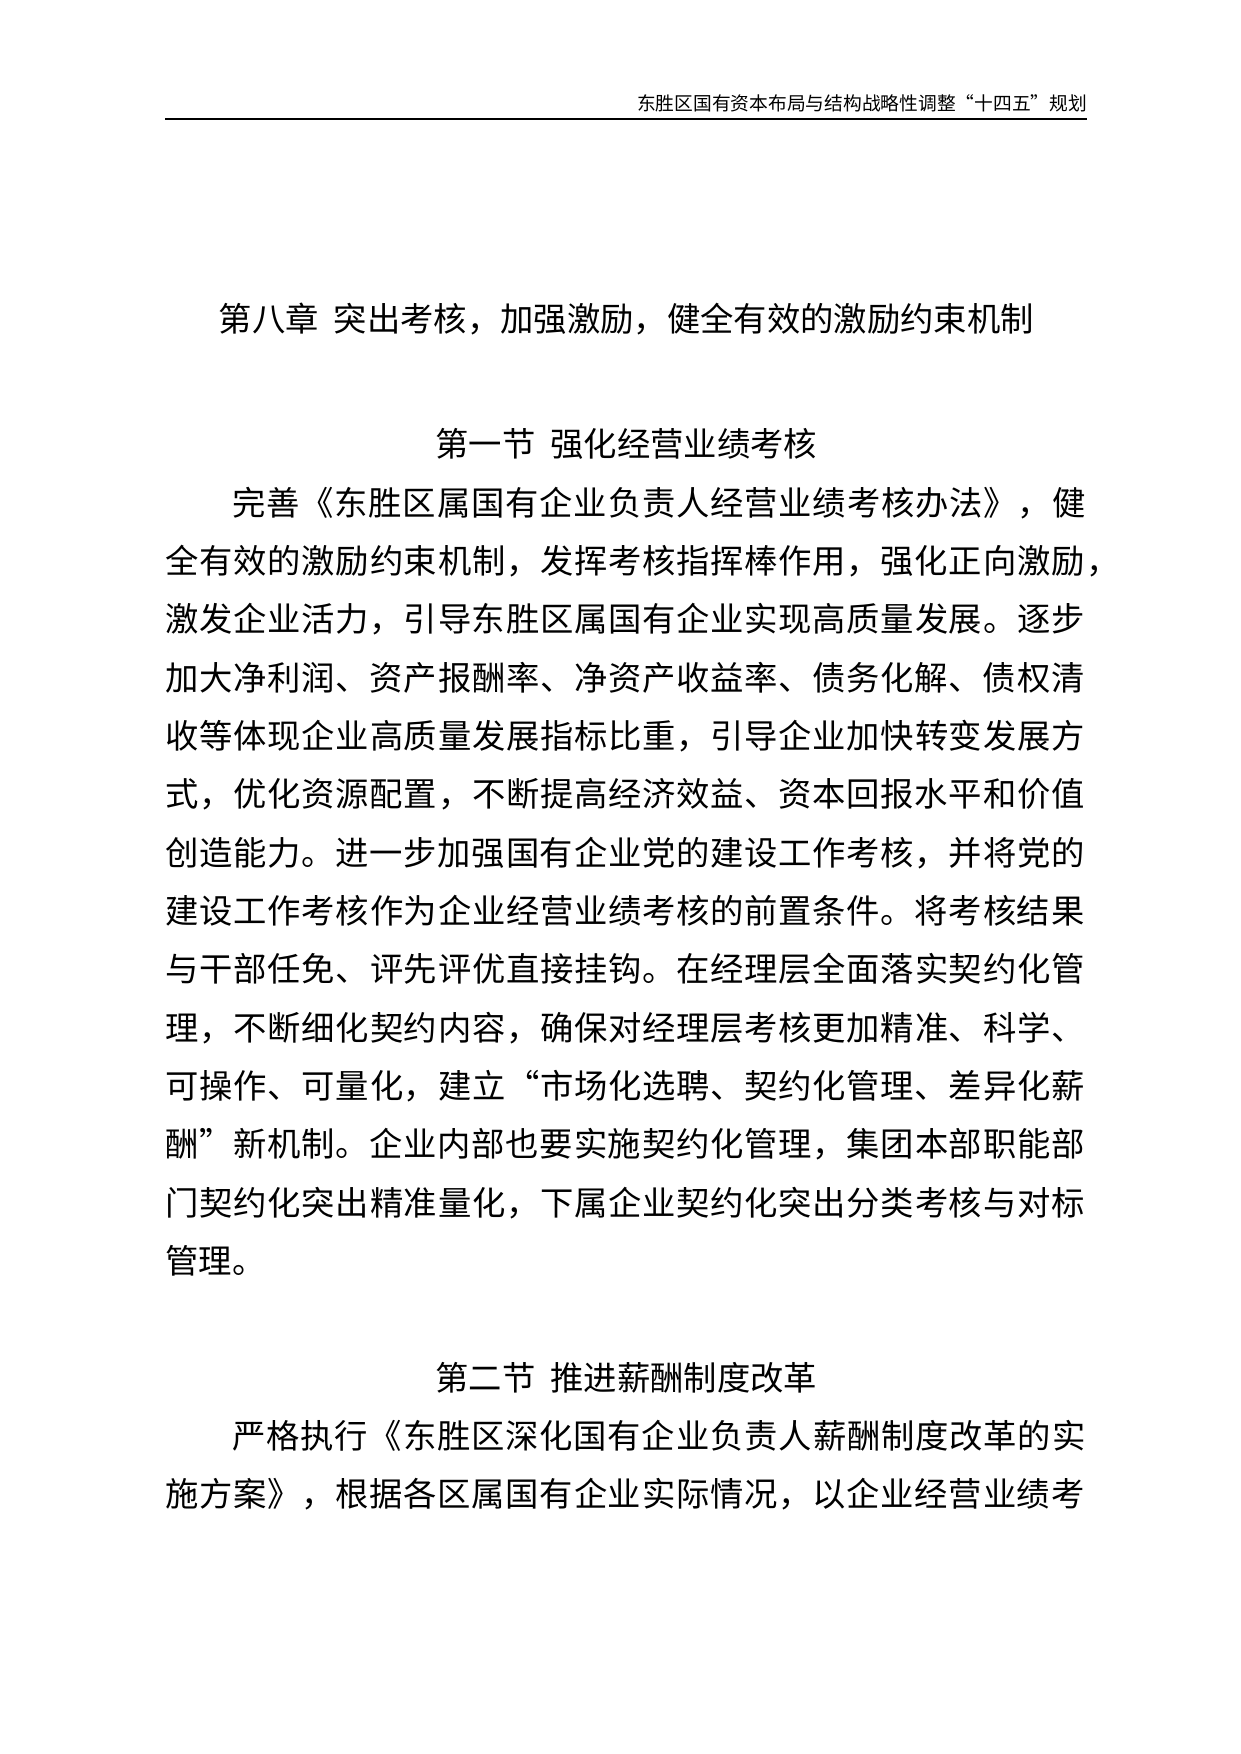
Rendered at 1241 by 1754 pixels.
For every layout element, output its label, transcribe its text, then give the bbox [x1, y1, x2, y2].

text 完善《东胜区属国有企业负责人经营业绩考核办法》，健全有效的激励约束机制，发挥考核指挥棒作用，强化正向激励，激发企业活力，引导东胜区属国有企业实现高质量发展。逐步加大净利润、资产报酬率、净资产收益率、债务化解、债权清收等体现企业高质量发展指标比重，引导企业加快转变发展方式，优化资源配置，不断提高经济效益、资本回报水平和价值创造能力。进一步加强国有企业党的建设工作考核，并将党的建设工作考核作为企业经营业绩考核的前置条件。将考核结果与干部任免、评先评优直接挂钩。在经理层全面落实契约化管理，不断细化契约内容，确保对经理层考核更加精准、科学、可操作、可量化，建立“市场化选聘、契约化管理、差异化薪酬”新机制。企业内部也要实施契约化管理，集团本部职能部门契约化突出精准量化，下属企业契约化突出分类考核与对标管理。 [165, 468, 1087, 1285]
text 第二节 推进薪酬制度改革 [165, 1343, 1087, 1402]
text 第八章 突出考核，加强激励，健全有效的激励约束机制 [165, 281, 1087, 343]
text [165, 1402, 1087, 1518]
text 第一节 强化经营业绩考核 [165, 406, 1087, 468]
